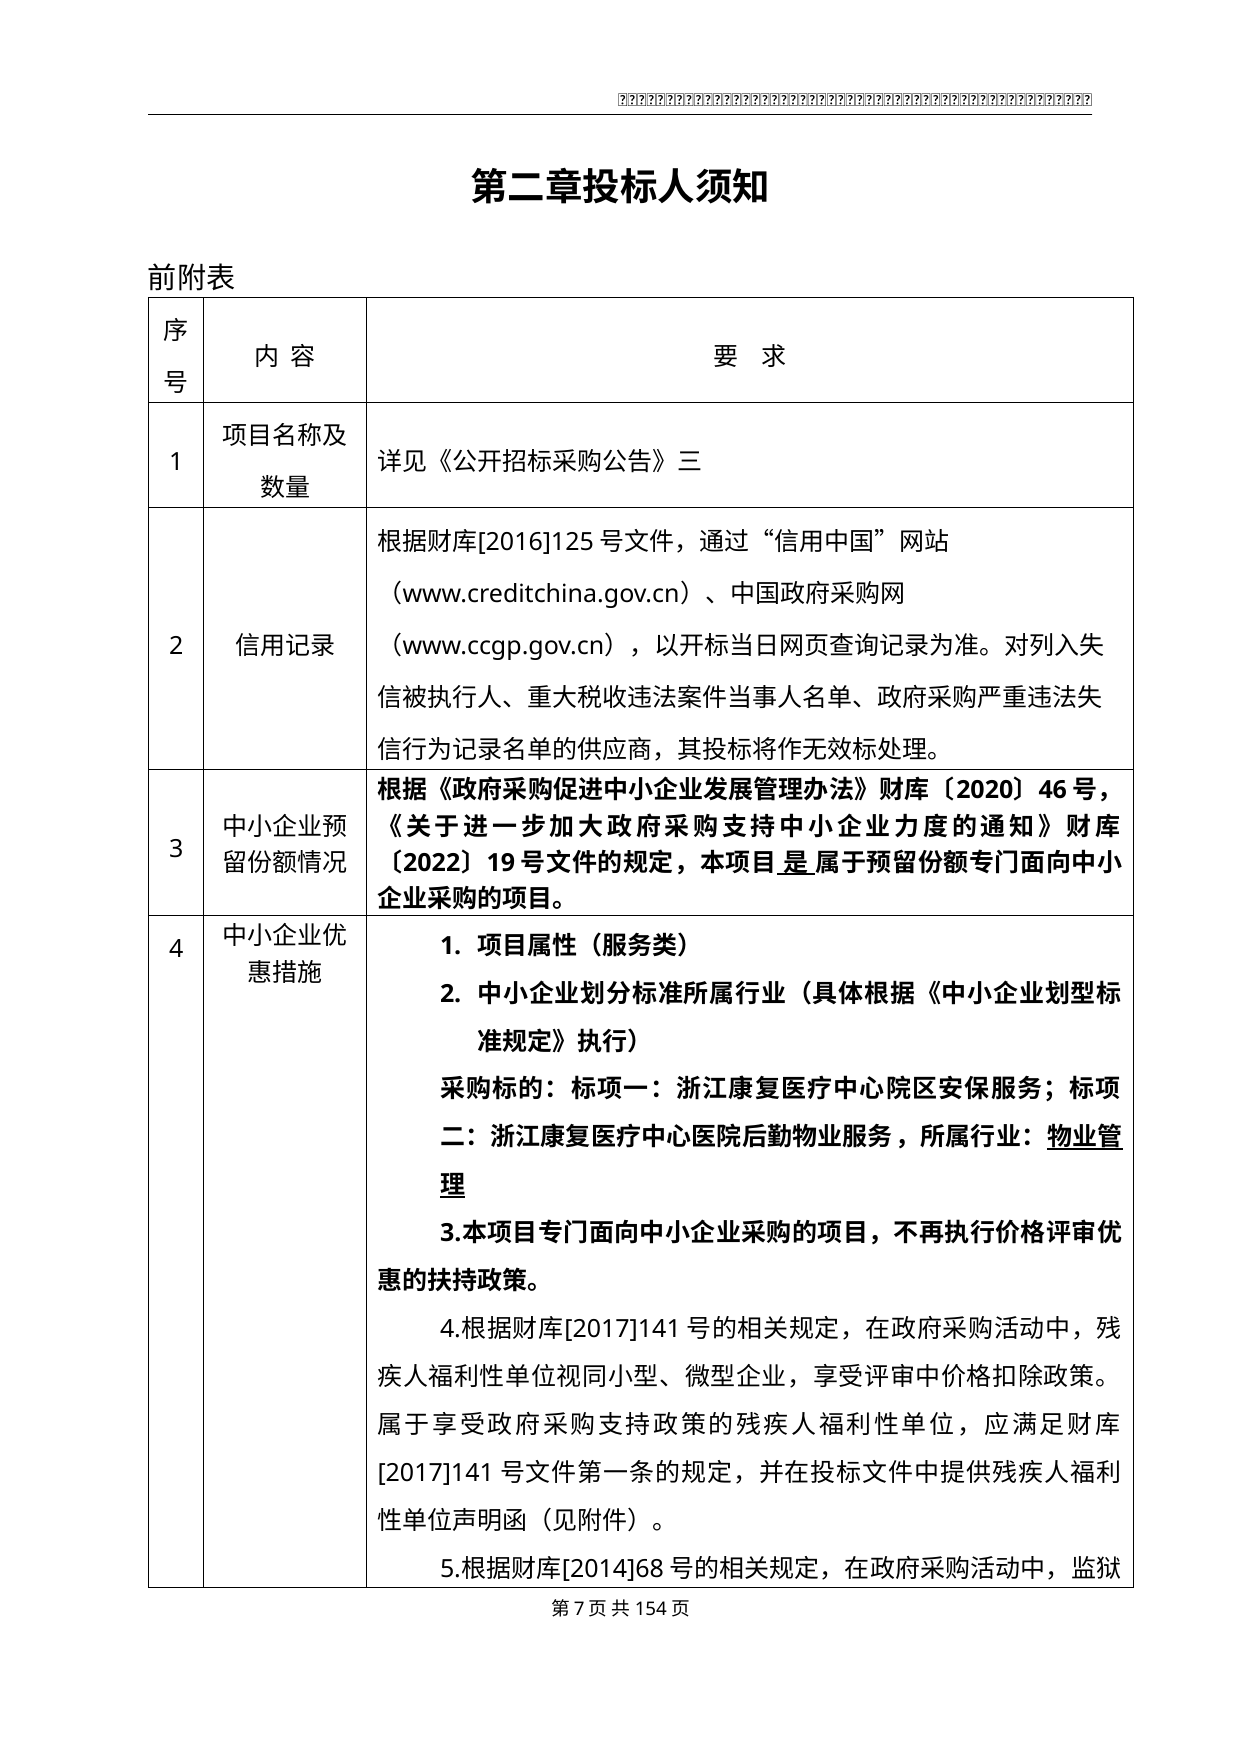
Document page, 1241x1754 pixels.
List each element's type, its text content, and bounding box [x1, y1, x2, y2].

table_cell 1 [149, 403, 203, 507]
table_cell 4 [149, 916, 203, 1587]
table_cell 2 [149, 508, 203, 769]
table_cell 信用记录 [204, 508, 366, 769]
table_cell 中小企业优惠措施 [204, 916, 366, 1587]
table_header 要 求 [367, 298, 1133, 402]
table_header 内 容 [204, 298, 366, 402]
text 前附表 [148, 254, 1092, 297]
table_cell 详见《公开招标采购公告》三 [367, 403, 1133, 507]
table_cell 3 [149, 770, 203, 915]
text 第二章投标人须知 [148, 157, 1092, 211]
table_header 序号 [149, 298, 203, 402]
table_cell 中小企业预留份额情况 [204, 770, 366, 915]
table_cell 项目名称及数量 [204, 403, 366, 507]
table_cell 根据《政府采购促进中小企业发展管理办法》财库〔2020〕46号，《关于进一步加大政府采购支持中小企业力度的通知》财库〔2022〕19号文件的规定，本项目 是 属于预留份额专门面向中小企业采购的项目。 [367, 770, 1133, 915]
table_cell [367, 916, 1133, 1587]
table_cell 根据财库[2016]125号文件，通过“信用中国”网站（www.creditchina.gov.cn）、中国政府采购网（www.ccgp.gov.cn），以开标当日网页查询记录为准。对列入失信被执行人、重大税收违法案件当事人名单、政府采购严重违法失信行为记录名单的供应商，其投标将作无效标处理。 [367, 508, 1133, 769]
